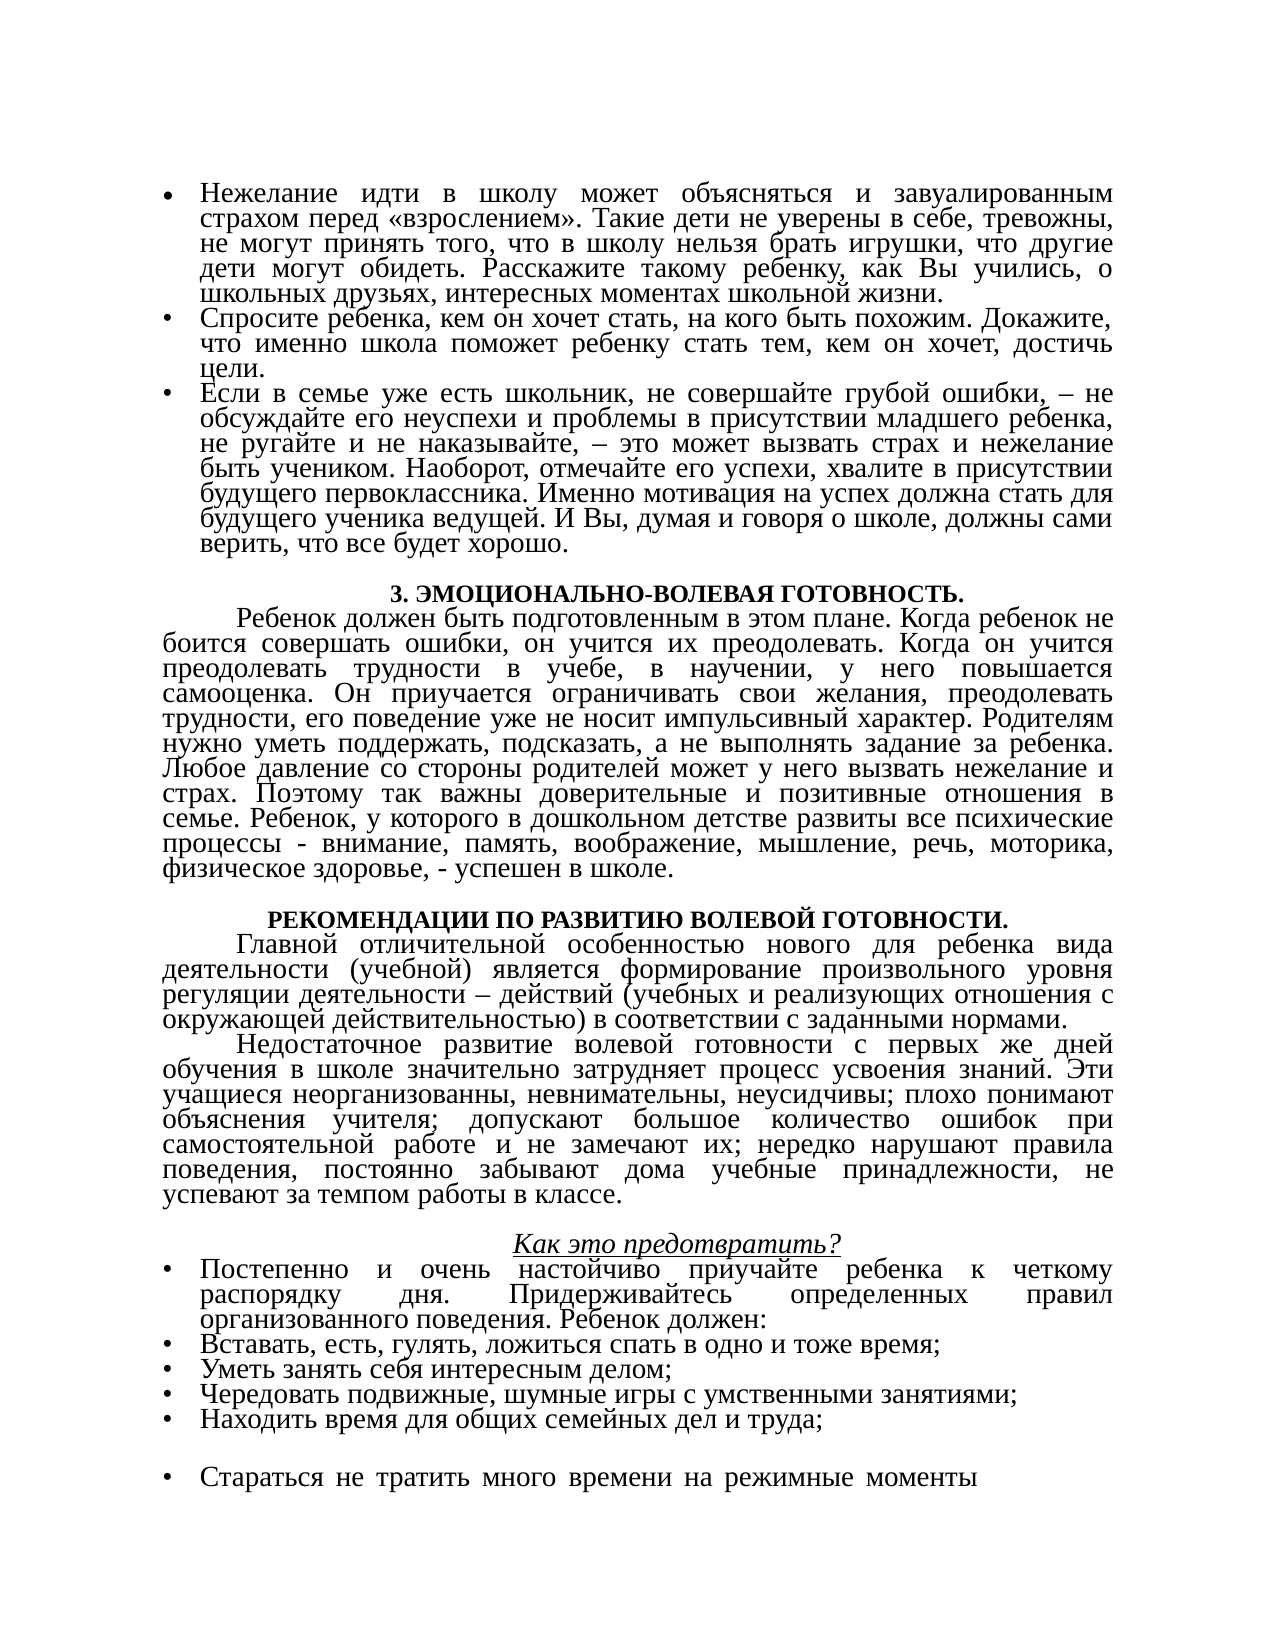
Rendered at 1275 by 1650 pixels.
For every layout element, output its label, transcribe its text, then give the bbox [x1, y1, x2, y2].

list Уметь занять себя интересным делом; [162, 1359, 1125, 1384]
text 3. ЭМОЦИОНАЛЬНО-ВОЛЕВАЯ ГОТОВНОСТЬ. [390, 582, 1125, 607]
text Недостаточное развитие волевой готовности с первых же дней обучения в школе значительно затрудняет процесс усвоения знаний. Эти учащиеся неорганизованны, невнимательны, неусидчивы; плохо понимают объяснения учителя; допускают большое количество ошибок при самостоятельной работе и не замечают их; нередко нарушают правила поведения, постоянно забывают дома учебные принадлежности, не успевают за темпом работы в классе. [162, 1034, 1114, 1209]
text Как это предотвратить? [513, 1234, 1125, 1259]
text РЕКОМЕНДАЦИИ ПО РАЗВИТИЮ ВОЛЕВОЙ ГОТОВНОСТИ. [242, 909, 1034, 934]
list Стараться не тратить много времени на режимные моменты (умывание, одевание и т. д.). [162, 1466, 1113, 1491]
list Нежелание идти в школу может объясняться и завуалированным страхом перед «взрослением». Такие дети не уверены в себе, тревожны, не могут принять того, что в школу нельзя брать игрушки, что другие дети могут обидеть. Расскажите такому ребенку, как Вы учились, о школьных друзьях, интересных моментах школьной жизни. [162, 182, 1114, 307]
list Спросите ребенка, кем он хочет стать, на кого быть похожим. Докажите, что именно школа поможет ребенку стать тем, кем он хочет, достичь цели. [162, 307, 1113, 382]
list Если в семье уже есть школьник, не совершайте грубой ошибки, – не обсуждайте его неуспехи и проблемы в присутствии младшего ребенка, не ругайте и не наказывайте, – это может вызвать страх и нежелание быть учеником. Наоборот, отмечайте его успехи, хвалите в присутствии будущего первоклассника. Именно мотивация на успех должна стать для будущего ученика ведущей. И Вы, думая и говоря о школе, должны сами верить, что все будет хорошо. [162, 382, 1114, 557]
list Постепенно и очень настойчиво приучайте ребенка к четкому распорядку дня. Придерживайтесь определенных правил организованного поведения. Ребенок должен: [162, 1259, 1113, 1334]
list Находить время для общих семейных дел и труда; [162, 1409, 1125, 1434]
list Чередовать подвижные, шумные игры с умственными занятиями; [162, 1384, 1125, 1409]
text Главной отличительной особенностью нового для ребенка вида деятельности (учебной) является формирование произвольного уровня регуляции деятельности – действий (учебных и реализующих отношения с окружающей действительностью) в соответствии с заданными нормами. [162, 934, 1113, 1034]
text Ребенок должен быть подготовленным в этом плане. Когда ребенок не боится совершать ошибки, он учится их преодолевать. Когда он учится преодолевать трудности в учебе, в научении, у него повышается самооценка. Он приучается ограничивать свои желания, преодолевать трудности, его поведение уже не носит импульсивный характер. Родителям нужно уметь поддержать, подсказать, а не выполнять задание за ребенка. Любое давление со стороны родителей может у него вызвать нежелание и страх. Поэтому так важны доверительные и позитивные отношения в семье. Ребенок, у которого в дошкольном детстве развиты все психические процессы - внимание, память, воображение, мышление, речь, моторика, физическое здоровье, - успешен в школе. [162, 608, 1114, 883]
list Вставать, есть, гулять, ложиться спать в одно и тоже время; [162, 1334, 1125, 1359]
